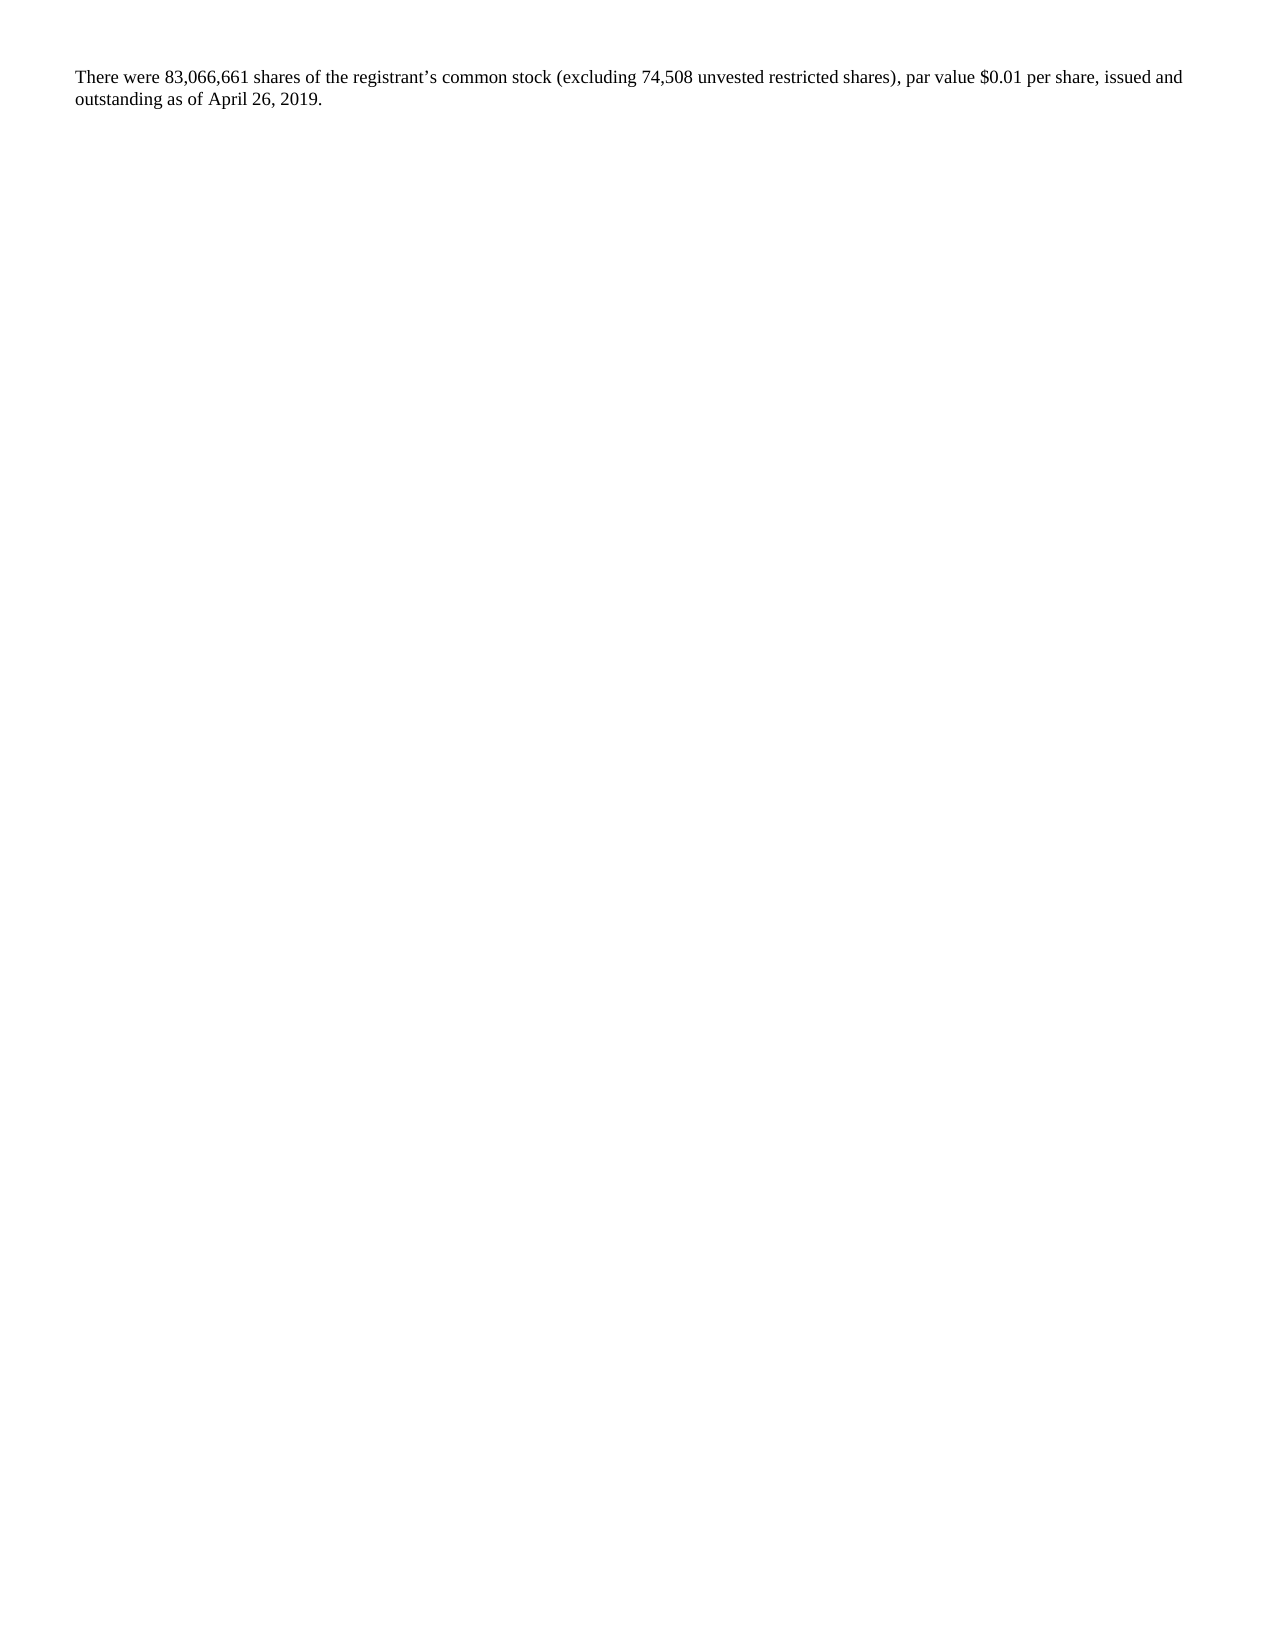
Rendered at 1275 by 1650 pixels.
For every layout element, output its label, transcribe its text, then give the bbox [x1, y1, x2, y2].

text There were 83,066,661 shares of the registrant’s common stock (excluding 74,508 unvested restricted shares), par value $0.01 per share, issued and outstanding as of April 26, 2019. [75, 66, 1200, 109]
